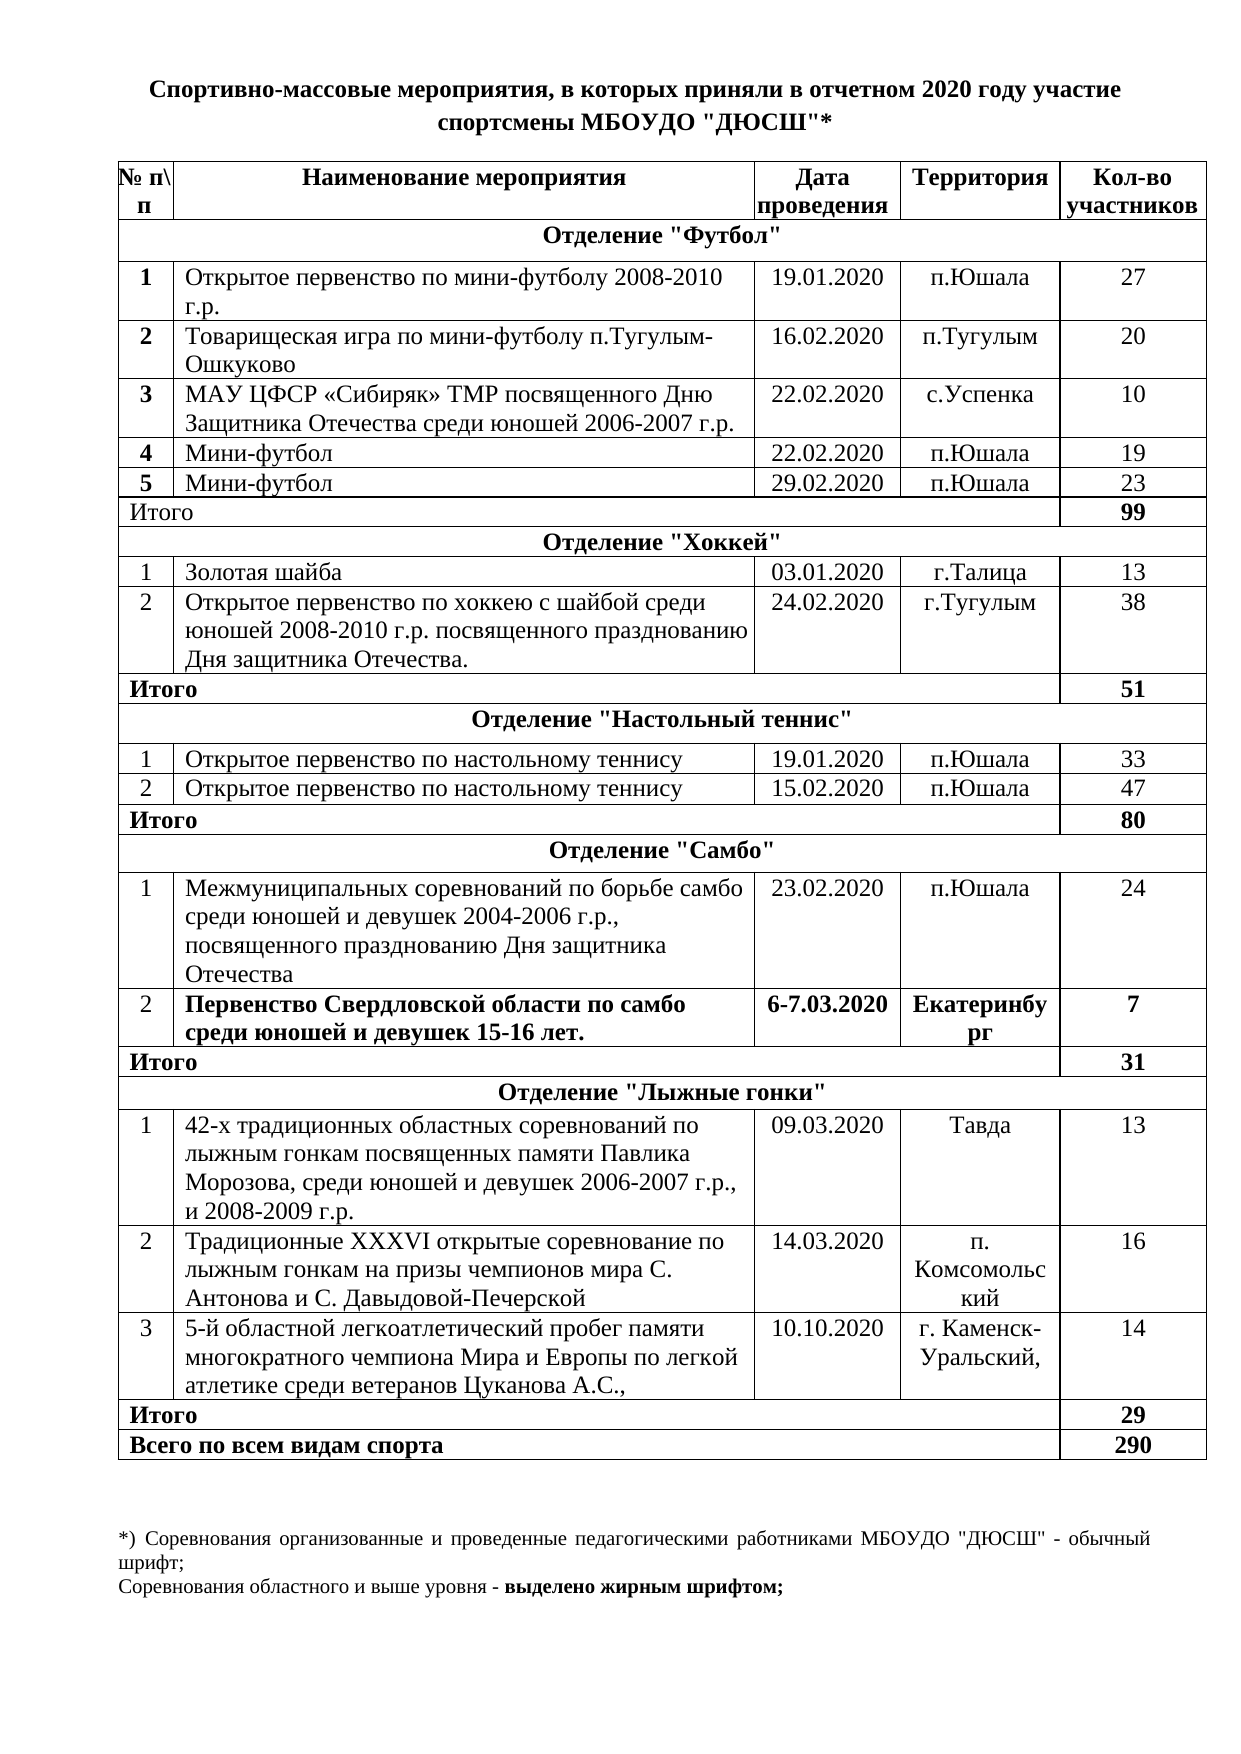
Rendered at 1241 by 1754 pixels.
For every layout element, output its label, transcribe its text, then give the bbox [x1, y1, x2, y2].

table_cell 4 [119, 438, 173, 467]
table_cell п.Юшала [901, 468, 1059, 496]
table_cell 13 [1061, 557, 1206, 586]
table_cell г.Талица [901, 557, 1059, 586]
table_cell п. Комсомольский [901, 1226, 1059, 1312]
table_cell 2 [119, 587, 173, 673]
table_cell Отделение "Самбо" [119, 835, 1206, 872]
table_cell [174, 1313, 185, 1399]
table_cell Открытое первенство по мини-футболу 2008-2010 г.р. [174, 262, 754, 320]
table_cell 3 [119, 1313, 173, 1399]
table_cell 03.01.2020 [755, 557, 900, 586]
table_cell 7 [1061, 989, 1206, 1046]
table_header Дата проведения [755, 162, 900, 219]
table_cell Мини-футбол [174, 438, 754, 467]
table_cell 24 [1061, 873, 1206, 988]
table_cell п.Юшала [901, 744, 1059, 772]
table_cell п.Юшала [901, 262, 1059, 320]
table_cell 1 [119, 744, 173, 772]
table_header Территория [901, 162, 1059, 219]
table_cell 14 [1061, 1313, 1206, 1399]
table_cell 23 [1061, 468, 1206, 496]
table_header № п\п [119, 162, 173, 219]
table_cell Екатеринбург [901, 989, 1059, 1046]
text Спортивно-массовые мероприятия, в которых приняли в отчетном 2020 году участие спортсмены МБОУДО "ДЮСШ"* [118, 74, 1152, 136]
table_cell Отделение "Хоккей" [119, 527, 1206, 556]
table_cell 1 [119, 262, 173, 320]
table_cell 14.03.2020 [755, 1226, 900, 1312]
table_cell Традиционные XXXVI открытые соревнование по лыжным гонкам на призы чемпионов мира С. Антонова и С. Давыдовой-Печерской [174, 1226, 754, 1312]
table_cell 22.02.2020 [755, 379, 900, 437]
table_cell Итого [119, 1400, 1059, 1429]
text Соревнования областного и выше уровня - выделено жирным шрифтом; [118, 1574, 1152, 1598]
table_cell 290 [1061, 1430, 1206, 1459]
table_cell Отделение "Настольный теннис" [119, 704, 1206, 743]
table_cell 3 [119, 379, 173, 437]
table_cell 2 [119, 321, 173, 378]
table_cell 1 [119, 873, 173, 988]
table_cell Межмуниципальных соревнований по борьбе самбо среди юношей и девушек 2004-2006 г.р., посвященного празднованию Дня защитника Отечества [174, 873, 754, 988]
table_cell Всего по всем видам спорта [119, 1430, 1059, 1459]
table_cell 33 [1061, 744, 1206, 772]
table_cell 19.01.2020 [755, 744, 900, 772]
table_cell 2 [119, 989, 173, 1046]
table_cell 16.02.2020 [755, 321, 900, 378]
table_header Наименование мероприятия [174, 162, 754, 219]
table_cell Тавда [901, 1110, 1059, 1225]
table_cell п.Тугулым [901, 321, 1059, 378]
table_cell Отделение "Лыжные гонки" [119, 1077, 1206, 1109]
table_cell Золотая шайба [174, 557, 754, 586]
table_cell 10 [1061, 379, 1206, 437]
table_cell г. Каменск-Уральский, [901, 1313, 1059, 1399]
table_cell Мини-футбол [174, 468, 754, 496]
table_cell 47 [1061, 774, 1206, 804]
table_cell 5-й областной легкоатлетический пробег памяти многократного чемпиона Мира и Европы по легкой атлетике среди ветеранов Цуканова А.С., [626, 1313, 754, 1399]
table_cell г.Тугулым [901, 587, 1059, 673]
table_cell 10.10.2020 [755, 1313, 900, 1399]
table_cell Отделение "Футбол" [119, 220, 1206, 261]
table_cell 6-7.03.2020 [755, 989, 900, 1046]
table_cell Первенство Свердловской области по самбо среди юношей и девушек 15-16 лет. [174, 989, 754, 1046]
table_cell 1 [119, 557, 173, 586]
table_cell Открытое первенство по хоккею с шайбой среди юношей 2008-2010 г.р. посвященного празднованию Дня защитника Отечества. [174, 587, 754, 673]
table_cell 38 [1061, 587, 1206, 673]
table_cell Открытое первенство по настольному теннису [174, 774, 754, 804]
table_cell 1 [119, 1110, 173, 1225]
table_cell п.Юшала [901, 774, 1059, 804]
table_cell 42-x традиционных областных соревнований по лыжным гонкам посвященных памяти Павлика Морозова, среди юношей и девушек 2006-2007 г.р., и 2008-2009 г.р. [174, 1110, 754, 1225]
table_cell Итого [119, 498, 1059, 526]
table_cell 5 [119, 468, 173, 496]
table_cell 19 [1061, 438, 1206, 467]
table_cell Открытое первенство по настольному теннису [174, 744, 754, 772]
table_cell Итого [119, 805, 1059, 834]
table_cell МАУ ЦФСР «Сибиряк» ТМР посвященного Дню Защитника Отечества среди юношей 2006-2007 г.р. [174, 379, 754, 437]
table_cell 23.02.2020 [755, 873, 900, 988]
table_cell 19.01.2020 [755, 262, 900, 320]
table_cell 31 [1061, 1047, 1206, 1076]
table_cell 2 [119, 1226, 173, 1312]
table_cell 80 [1061, 805, 1206, 834]
table_header Кол-во участников [1061, 162, 1206, 219]
table_cell Итого [119, 1047, 1059, 1076]
table_cell c.Успенка [901, 379, 1059, 437]
table_cell 22.02.2020 [755, 438, 900, 467]
table_cell 2 [119, 774, 173, 804]
table_cell 29.02.2020 [755, 468, 900, 496]
table_cell 29 [1061, 1400, 1206, 1429]
table_cell 09.03.2020 [755, 1110, 900, 1225]
text *) Соревнования организованные и проведенные педагогическими работниками МБОУДО "ДЮСШ" - обычный шрифт; [118, 1526, 1152, 1574]
table_cell 24.02.2020 [755, 587, 900, 673]
table_cell п.Юшала [901, 873, 1059, 988]
table_cell 16 [1061, 1226, 1206, 1312]
table_cell 13 [1061, 1110, 1206, 1225]
table_cell Итого [119, 674, 1059, 703]
table_cell 20 [1061, 321, 1206, 378]
table_cell 51 [1061, 674, 1206, 703]
table_cell 15.02.2020 [755, 774, 900, 804]
table_cell п.Юшала [901, 438, 1059, 467]
table_cell Товарищеская игра по мини-футболу п.Тугулым-Ошкуково [174, 321, 754, 378]
table_cell 99 [1061, 498, 1206, 526]
table_cell 27 [1061, 262, 1206, 320]
